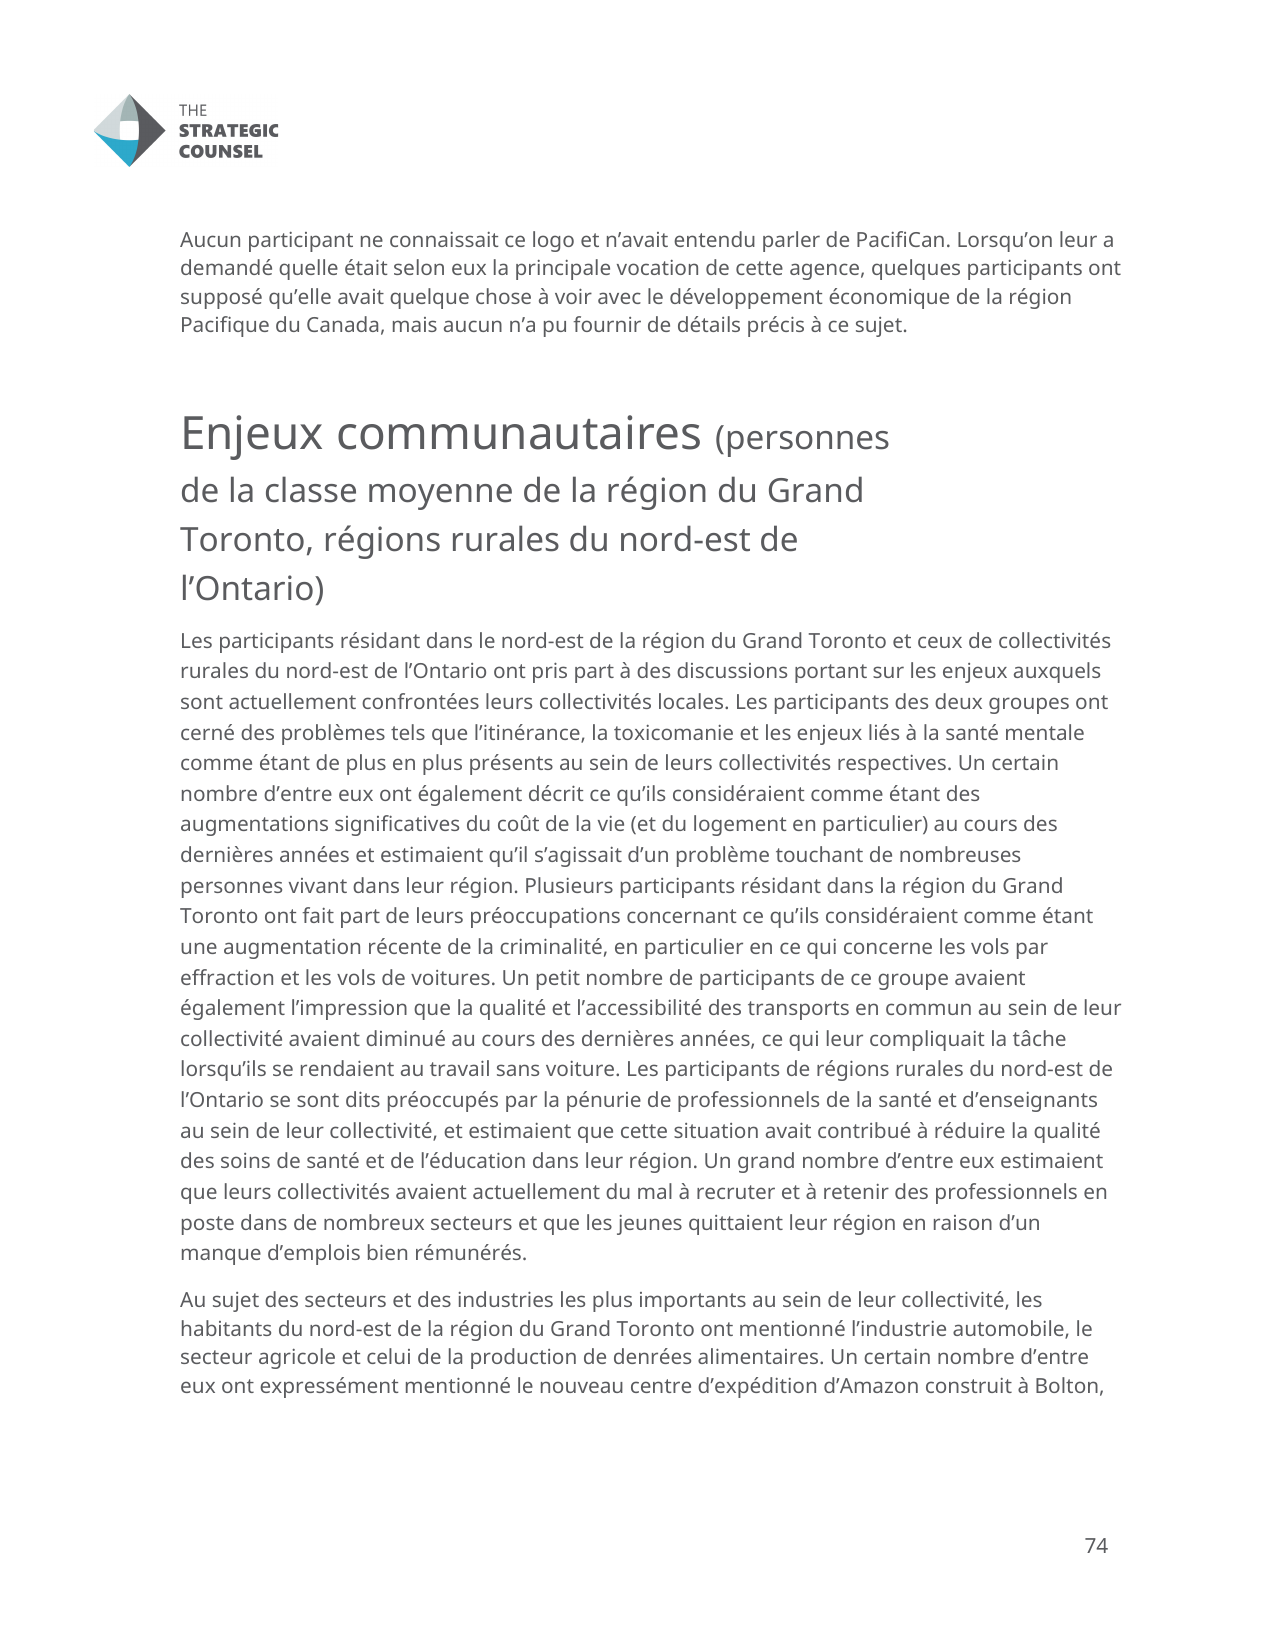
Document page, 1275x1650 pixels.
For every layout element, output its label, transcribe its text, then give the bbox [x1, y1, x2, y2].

subtitle Enjeux communautaires (personnes de la classe moyenne de la région du Grand Toronto, régions rurales du nord-est de l’Ontario) [180, 401, 930, 610]
text Les participants résidant dans le nord-est de la région du Grand Toronto et ceux de collectivités rurales du nord-est de l’Ontario ont pris part à des discussions portant sur les enjeux auxquels sont actuellement confrontées leurs collectivités locales. Les participants des deux groupes ont cerné des problèmes tels que l’itinérance, la toxicomanie et les enjeux liés à la santé mentale comme étant de plus en plus présents au sein de leurs collectivités respectives. Un certain nombre d’entre eux ont également décrit ce qu’ils considéraient comme étant des augmentations significatives du coût de la vie (et du logement en particulier) au cours des dernières années et estimaient qu’il s’agissait d’un problème touchant de nombreuses personnes vivant dans leur région. Plusieurs participants résidant dans la région du Grand Toronto ont fait part de leurs préoccupations concernant ce qu’ils considéraient comme étant une augmentation récente de la criminalité, en particulier en ce qui concerne les vols par effraction et les vols de voitures. Un petit nombre de participants de ce groupe avaient également l’impression que la qualité et l’accessibilité des transports en commun au sein de leur collectivité avaient diminué au cours des dernières années, ce qui leur compliquait la tâche lorsqu’ils se rendaient au travail sans voiture. Les participants de régions rurales du nord-est de l’Ontario se sont dits préoccupés par la pénurie de professionnels de la santé et d’enseignants au sein de leur collectivité, et estimaient que cette situation avait contribué à réduire la qualité des soins de santé et de l’éducation dans leur région. Un grand nombre d’entre eux estimaient que leurs collectivités avaient actuellement du mal à recruter et à retenir des professionnels en poste dans de nombreux secteurs et que les jeunes quittaient leur région en raison d’un manque d’emplois bien rémunérés. [180, 626, 1125, 1267]
picture [93, 94, 279, 167]
text Aucun participant ne connaissait ce logo et n’avait entendu parler de PacifiCan. Lorsqu’on leur a demandé quelle était selon eux la principale vocation de cette agence, quelques participants ont supposé qu’elle avait quelque chose à voir avec le développement économique de la région Pacifique du Canada, mais aucun n’a pu fournir de détails précis à ce sujet. [180, 225, 1125, 339]
